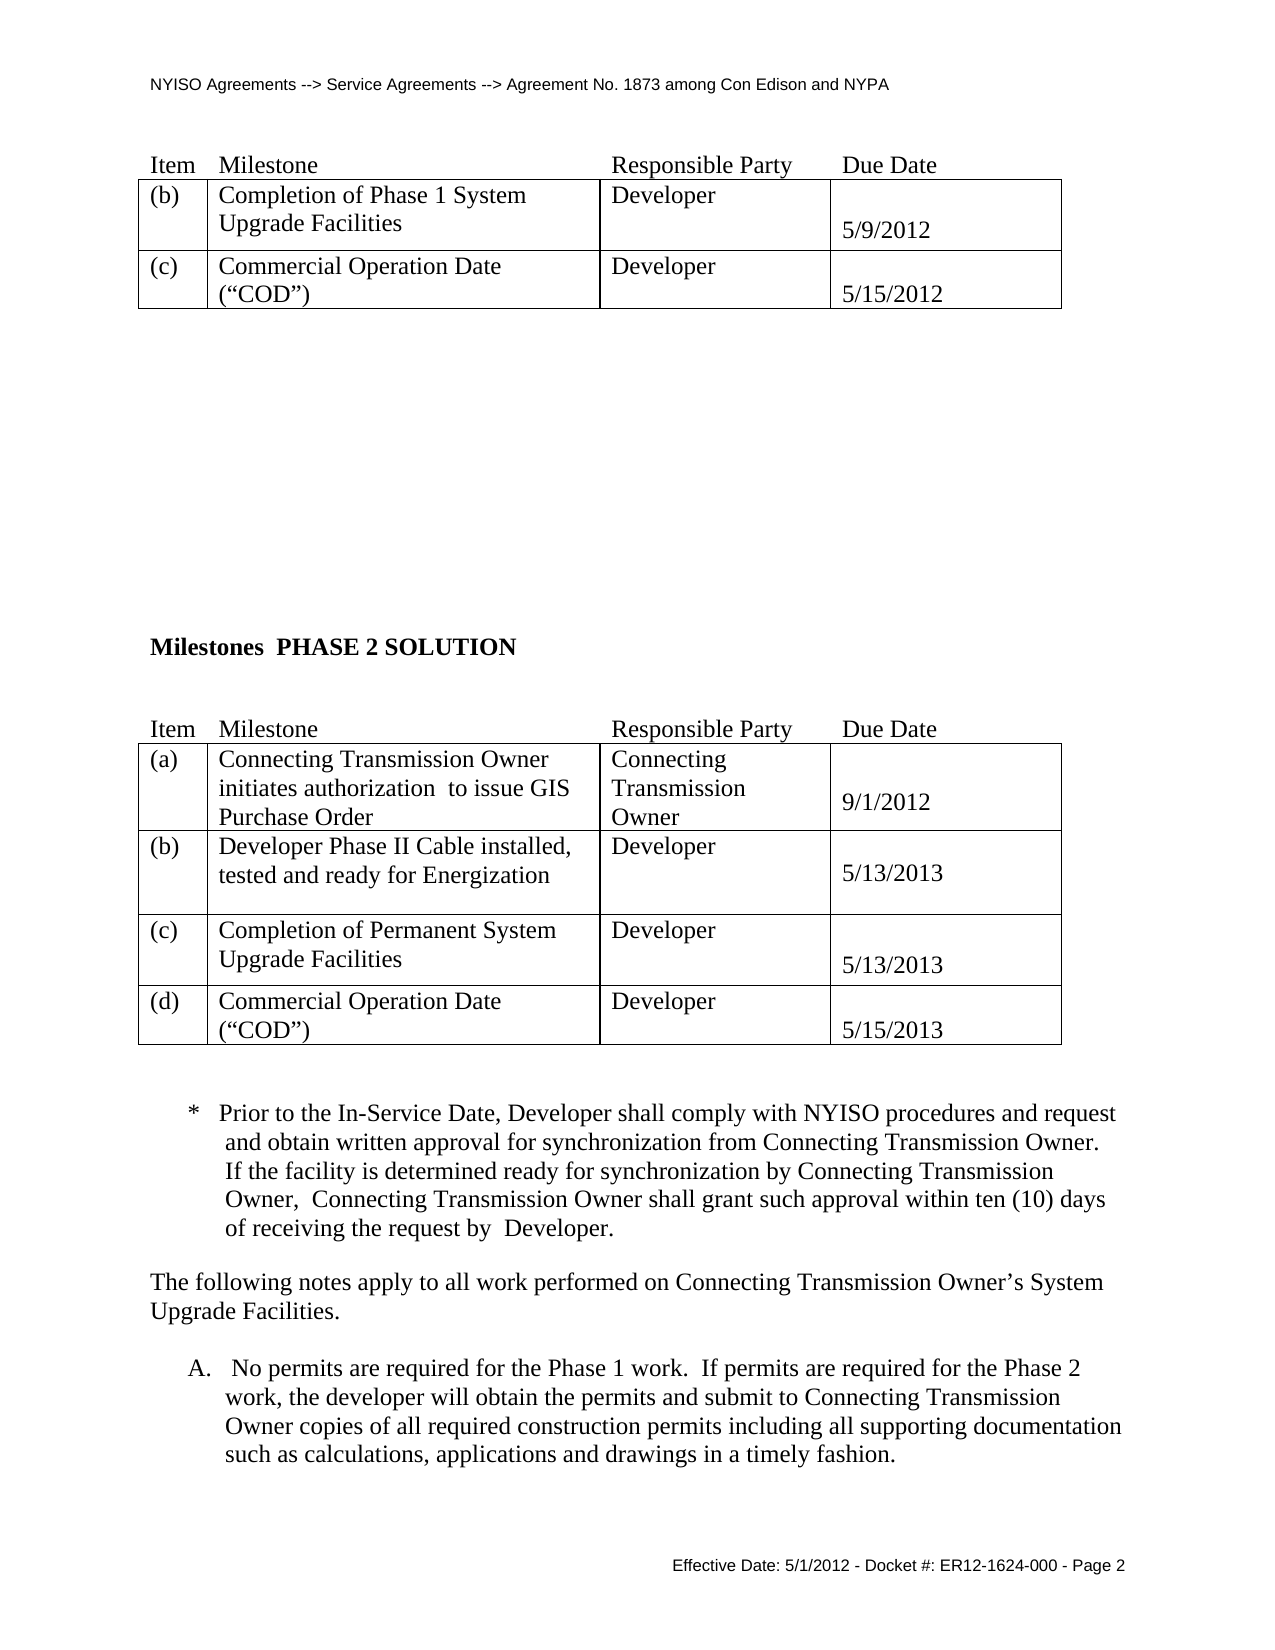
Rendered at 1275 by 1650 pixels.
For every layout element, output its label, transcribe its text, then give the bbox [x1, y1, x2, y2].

table_cell (c) [139, 915, 207, 985]
table_cell Developer Phase II Cable installed, tested and ready for Energization [208, 831, 599, 914]
table_cell 5/13/2013 [831, 831, 1061, 914]
text Milestones PHASE 2 SOLUTION [150, 632, 1125, 661]
table_cell Completion of Phase 1 System Upgrade Facilities [208, 180, 599, 250]
table_header Responsible Party [600, 714, 831, 743]
table_header Milestone [207, 150, 600, 179]
table_cell Developer [601, 986, 830, 1043]
table_cell 5/15/2013 [831, 986, 1061, 1043]
table_cell Commercial Operation Date (“COD”) [208, 251, 599, 308]
table_cell (d) [139, 986, 207, 1043]
table_cell 5/13/2013 [831, 915, 1061, 985]
table_cell (b) [139, 831, 207, 914]
table_header Due Date [831, 150, 1061, 179]
table_header Item [139, 150, 207, 179]
table_cell Developer [601, 915, 830, 985]
table_cell (b) [139, 180, 207, 250]
table_cell (c) [139, 251, 207, 308]
table_cell Completion of Permanent System Upgrade Facilities [208, 915, 599, 985]
table_cell Connecting Transmission Owner [601, 744, 830, 830]
table_cell 9/1/2012 [831, 744, 1061, 830]
table_cell Developer [601, 180, 830, 250]
table_header Milestone [207, 714, 600, 743]
text * Prior to the In-Service Date, Developer shall comply with NYISO procedures and request and obtain written approval for synchronization from Connecting Transmission Owner. If the facility is determined ready for synchronization by Connecting Transmission Owner, Connecting Transmission Owner shall grant such approval within ten (10) days of receiving the request by Developer. [187, 1098, 1125, 1242]
table_cell Developer [601, 831, 830, 914]
table_cell 5/15/2012 [831, 251, 1061, 308]
list No permits are required for the Phase 1 work. If permits are required for the Phase 2 work, the developer will obtain the permits and submit to Connecting Transmission Owner copies of all required construction permits including all supporting documentation such as calculations, applications and drawings in a timely fashion. [187, 1353, 1125, 1468]
table_cell Commercial Operation Date (“COD”) [208, 986, 599, 1043]
table_cell 5/9/2012 [831, 180, 1061, 250]
text The following notes apply to all work performed on Connecting Transmission Owner’s System Upgrade Facilities. [150, 1267, 1125, 1324]
table_header Due Date [831, 714, 1061, 743]
table_header Item [139, 714, 207, 743]
table_cell Connecting Transmission Owner initiates authorization to issue GIS Purchase Order [208, 744, 599, 830]
table_cell (a) [139, 744, 207, 830]
table_cell Developer [601, 251, 830, 308]
table_header Responsible Party [600, 150, 831, 179]
